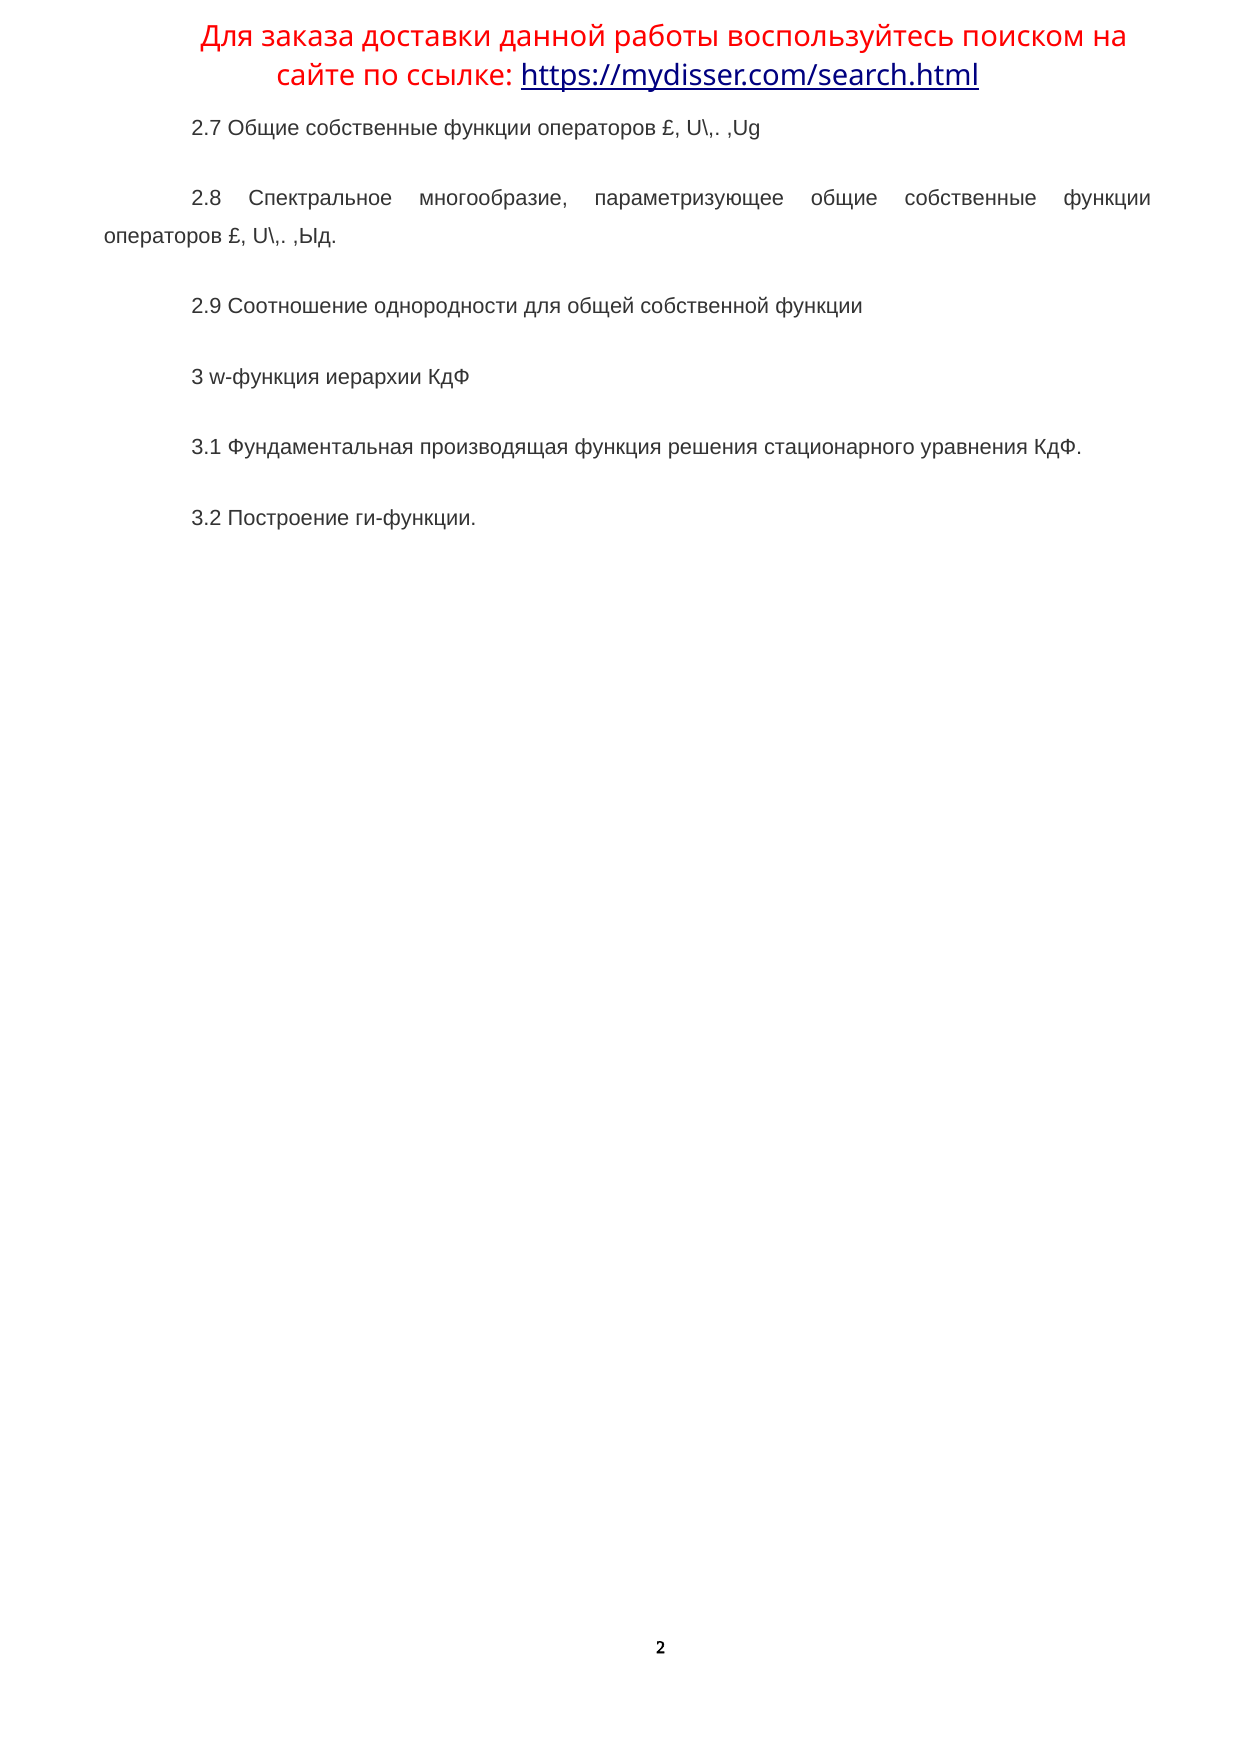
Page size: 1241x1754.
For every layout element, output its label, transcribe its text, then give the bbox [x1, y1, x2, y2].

text 2.9 Соотношение однородности для общей собственной функции [103, 293, 1152, 319]
text 2.8 Спектральное многообразие, параметризующее общие собственные функции операторов £, U\,. ,Ыд. [103, 185, 1152, 248]
text 3 w-функция иерархии КдФ [103, 364, 1152, 389]
text 3.2 Построение ги-функции. [103, 504, 1152, 529]
text 2.7 Общие собственные функции операторов £, U\,. ,Ug [103, 115, 1152, 140]
text 3.1 Фундаментальная производящая функция решения стационарного уравнения КдФ. [103, 434, 1152, 459]
